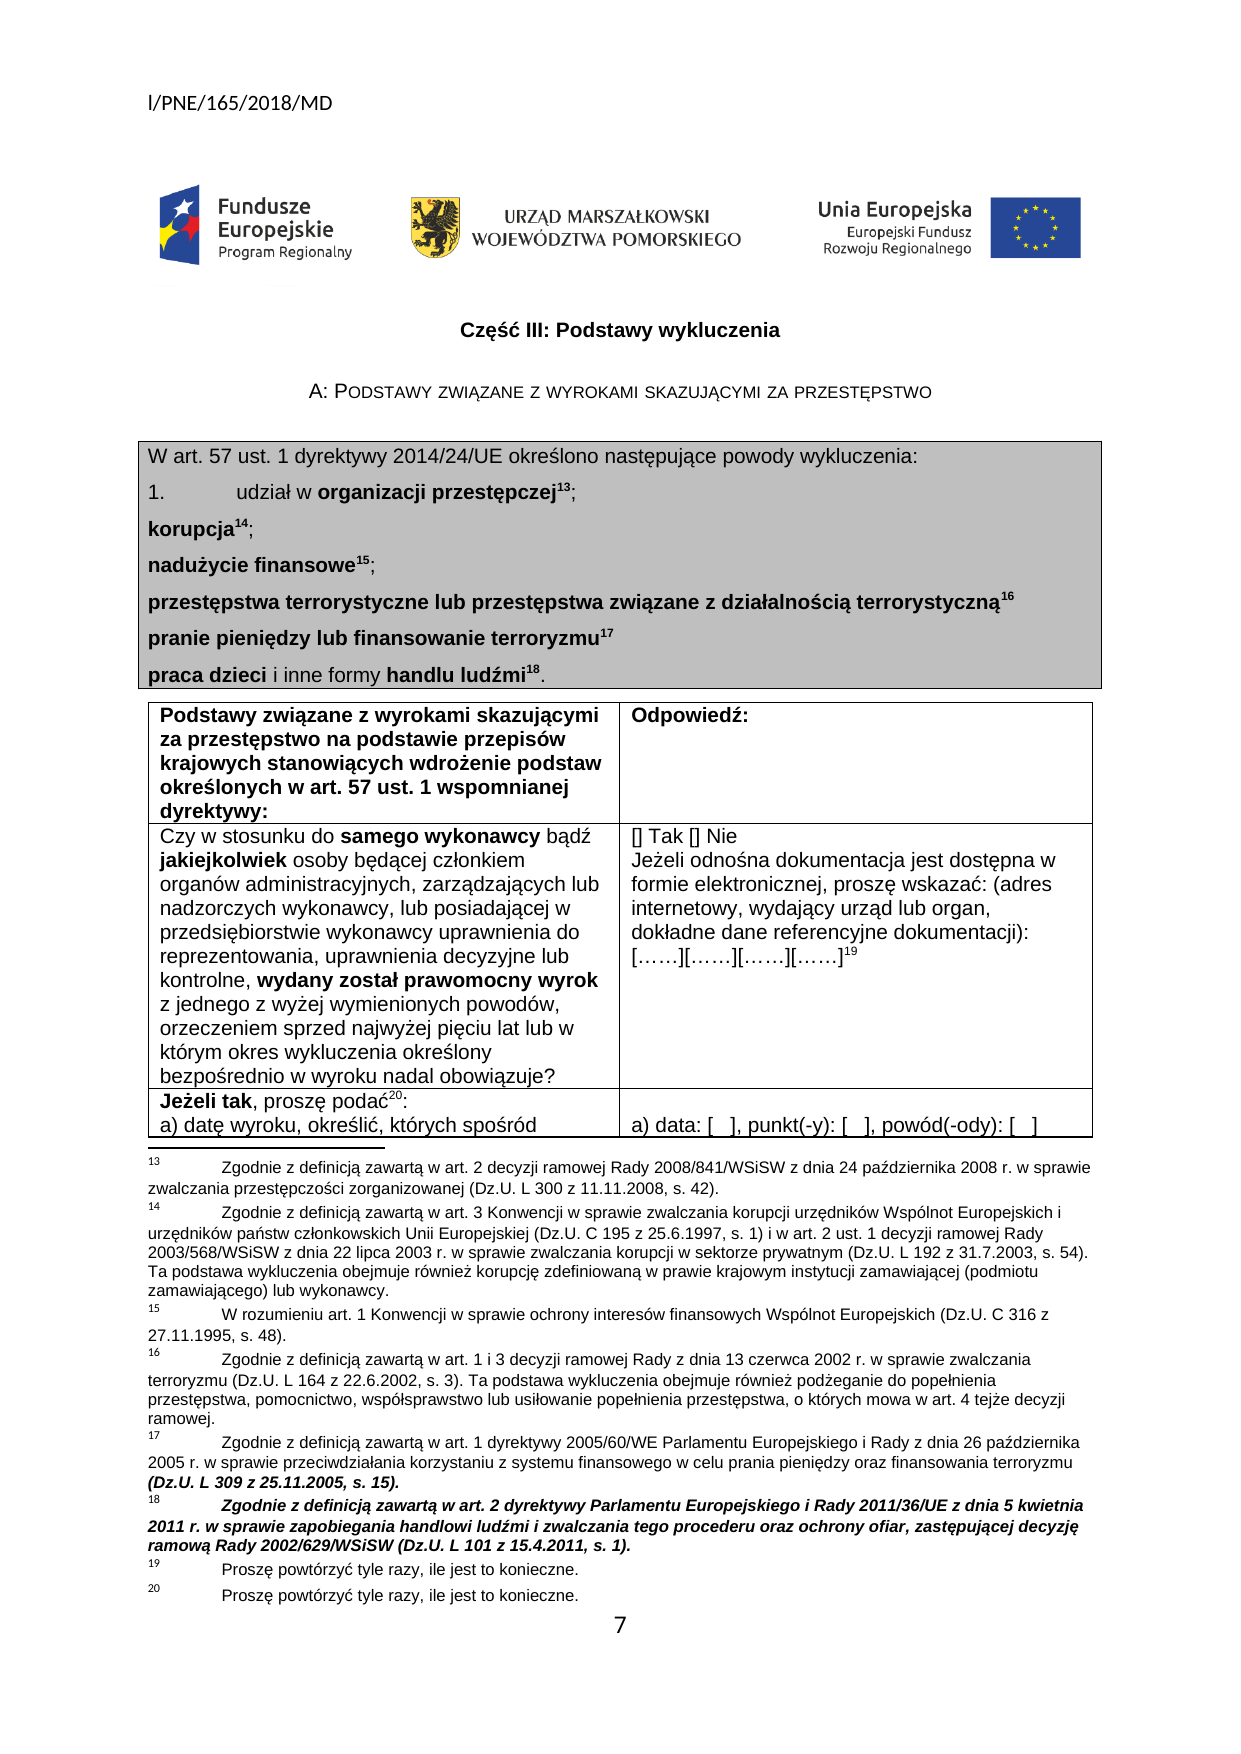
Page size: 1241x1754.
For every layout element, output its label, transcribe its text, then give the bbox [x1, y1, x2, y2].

text przestępstwa terrorystyczne lub przestępstwa związane z działalnością terrorystyczną [139, 586, 1101, 613]
text pranie pieniędzy lub finansowanie terroryzmu [139, 623, 1101, 650]
table_header Odpowiedź: [620, 703, 1092, 823]
text korupcja; [139, 513, 1101, 541]
text Część III: Podstawy wykluczenia [148, 318, 1092, 342]
text praca dzieci i inne formy handlu ludźmi. [139, 659, 1101, 688]
table_cell Jeżeli tak, proszę podać: a) datę wyroku, określić, których spośród punktów 1–6 on dotyczy, oraz podać powód(-ody) skazania; b) wskazać, kto został skazany [ ]; c) w zakresie, w jakim zostało to bezpośrednio ustalone w wyroku: [149, 1089, 619, 1136]
table_cell Czy w stosunku do samego wykonawcy bądź jakiejkolwiek osoby będącej członkiem organów administracyjnych, zarządzających lub nadzorczych wykonawcy, lub posiadającej w przedsiębiorstwie wykonawcy uprawnienia do reprezentowania, uprawnienia decyzyjne lub kontrolne, wydany został prawomocny wyrok z jednego z wyżej wymienionych powodów, orzeczeniem sprzed najwyżej pięciu lat lub w którym okres wykluczenia określony bezpośrednio w wyroku nadal obowiązuje? [149, 824, 619, 1087]
text A: Podstawy związane z wyrokami skazującymi za przestępstwo [148, 379, 1092, 403]
table_cell [] Tak [] Nie Jeżeli odnośna dokumentacja jest dostępna w formie elektronicznej, proszę wskazać: (adres internetowy, wydający urząd lub organ, dokładne dane referencyjne dokumentacji): [……][……][……][……] [620, 824, 1092, 1087]
list udział w organizacji przestępczej; [139, 477, 1101, 504]
table_cell a) data: [ ], punkt(-y): [ ], powód(-ody): [ ] b) [……] c) długość okresu wykluczenia [……] oraz punkt(-y), którego(-ych) to dotyczy. Jeżeli odnośna dokumentacja jest dostępna w formie elektronicznej, proszę wskazać: (adres internetowy, wydający urząd lub organ, dokładne dane referencyjne dokumentacji): [……][……][……][……] [620, 1089, 1092, 1136]
text nadużycie finansowe; [139, 550, 1101, 577]
table_header Podstawy związane z wyrokami skazującymi za przestępstwo na podstawie przepisów krajowych stanowiących wdrożenie podstaw określonych w art. 57 ust. 1 wspomnianej dyrektywy: [149, 703, 619, 823]
text W art. 57 ust. 1 dyrektywy 2014/24/UE określono następujące powody wykluczenia: [139, 442, 1101, 468]
picture [147, 184, 1093, 287]
